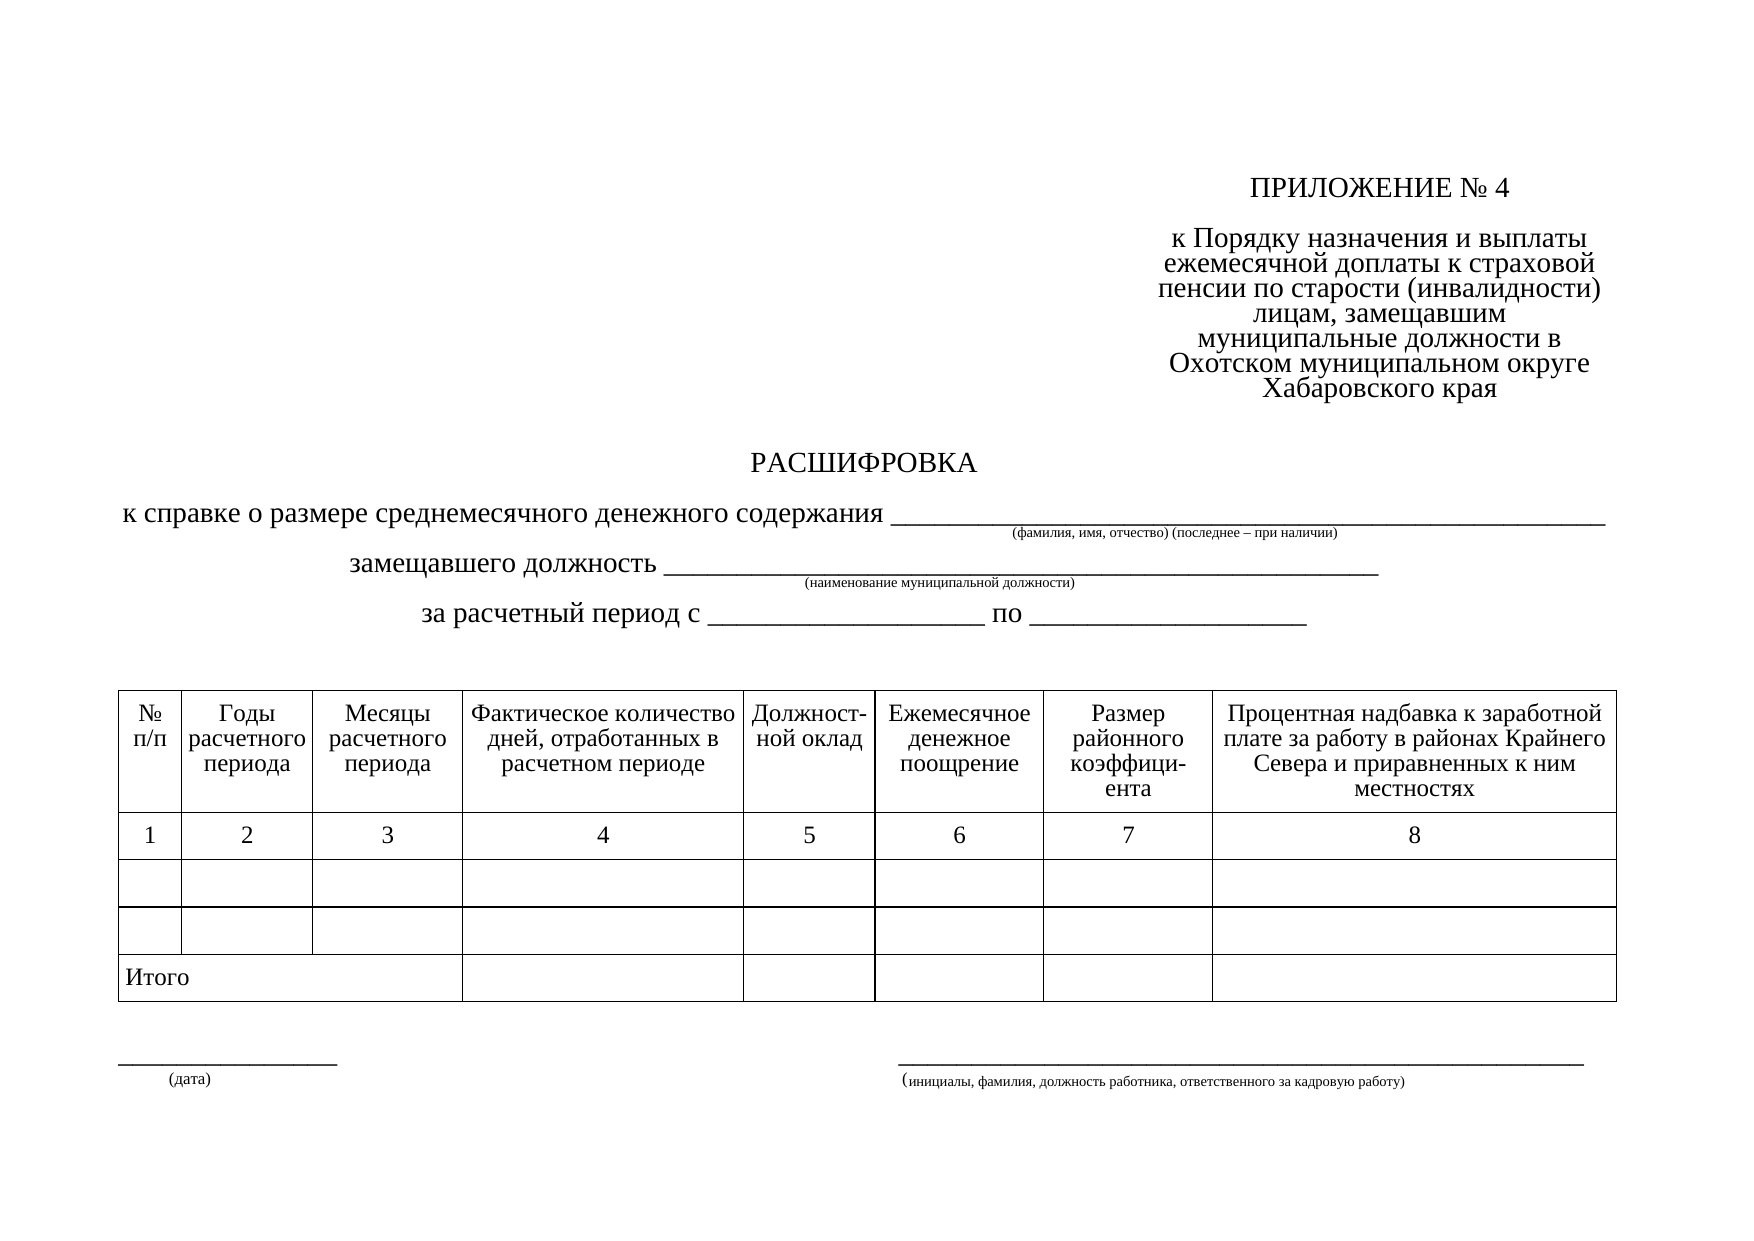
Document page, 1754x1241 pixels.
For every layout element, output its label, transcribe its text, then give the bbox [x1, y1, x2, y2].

table_cell 5 [744, 813, 874, 859]
table_cell [744, 860, 874, 906]
table_cell [463, 908, 743, 954]
table_header Месяцы расчетного периода [313, 691, 462, 812]
table_cell [1044, 860, 1212, 906]
table_cell [1044, 908, 1212, 954]
table_cell 2 [182, 813, 312, 859]
table_header Годы расчетного периода [182, 691, 312, 812]
table_header Процентная надбавка к заработной плате за работу в районах Крайнего Севера и приравненных к ним местностях [1213, 691, 1616, 812]
table_cell [876, 860, 1043, 906]
table_cell [119, 908, 181, 954]
text ПРИЛОЖЕНИЕ № 4 [1149, 177, 1609, 202]
text (наименование муниципальной должности) [118, 577, 1609, 602]
table_cell 6 [876, 813, 1043, 859]
table_cell 8 [1213, 813, 1616, 859]
table_cell [463, 860, 743, 906]
table_cell [313, 908, 462, 954]
table_cell [313, 860, 462, 906]
table_cell [744, 908, 874, 954]
table_cell 3 [313, 813, 462, 859]
table_header Фактическое количество дней, отработанных в расчетном периоде [463, 691, 743, 812]
table_header Ежемесячное денежное поощрение [876, 691, 1043, 812]
text _______________ _______________________________________________ [118, 1036, 1609, 1069]
text (дата) (инициалы, фамилия, должность работника, ответственного за кадровую работу) [118, 1069, 1609, 1103]
table_cell [182, 860, 312, 906]
table_cell [1213, 908, 1616, 954]
text (фамилия, имя, отчество) (последнее – при наличии) [118, 527, 1609, 552]
table_cell [876, 955, 1043, 1001]
table_header № п/п [119, 691, 181, 812]
table_cell [119, 860, 181, 906]
text за расчетный период с ___________________ по ___________________ [118, 602, 1609, 627]
table_cell [1044, 955, 1212, 1001]
table_cell [1213, 955, 1616, 1001]
table_cell [463, 955, 743, 1001]
table_cell [744, 955, 874, 1001]
text к Порядку назначения и выплаты ежемесячной доплаты к страховой пенсии по старости (инвалидности) лицам, замещавшим муниципальные должности в Охотском муниципальном округе Хабаровского края [1149, 227, 1609, 402]
table_cell [1213, 860, 1616, 906]
table_cell 4 [463, 813, 743, 859]
table_cell 1 [119, 813, 181, 859]
table_cell [876, 908, 1043, 954]
table_cell [182, 908, 312, 954]
text замещавшего должность _________________________________________________ [118, 552, 1609, 577]
text РАСШИФРОВКА [118, 452, 1609, 477]
table_cell Итого [119, 955, 462, 1001]
table_cell 7 [1044, 813, 1212, 859]
table_header Размер районного коэффици-ента [1044, 691, 1212, 812]
table_header Должност-ной оклад [744, 691, 874, 812]
text к справке о размере среднемесячного денежного содержания _________________________________________________ [118, 502, 1609, 527]
